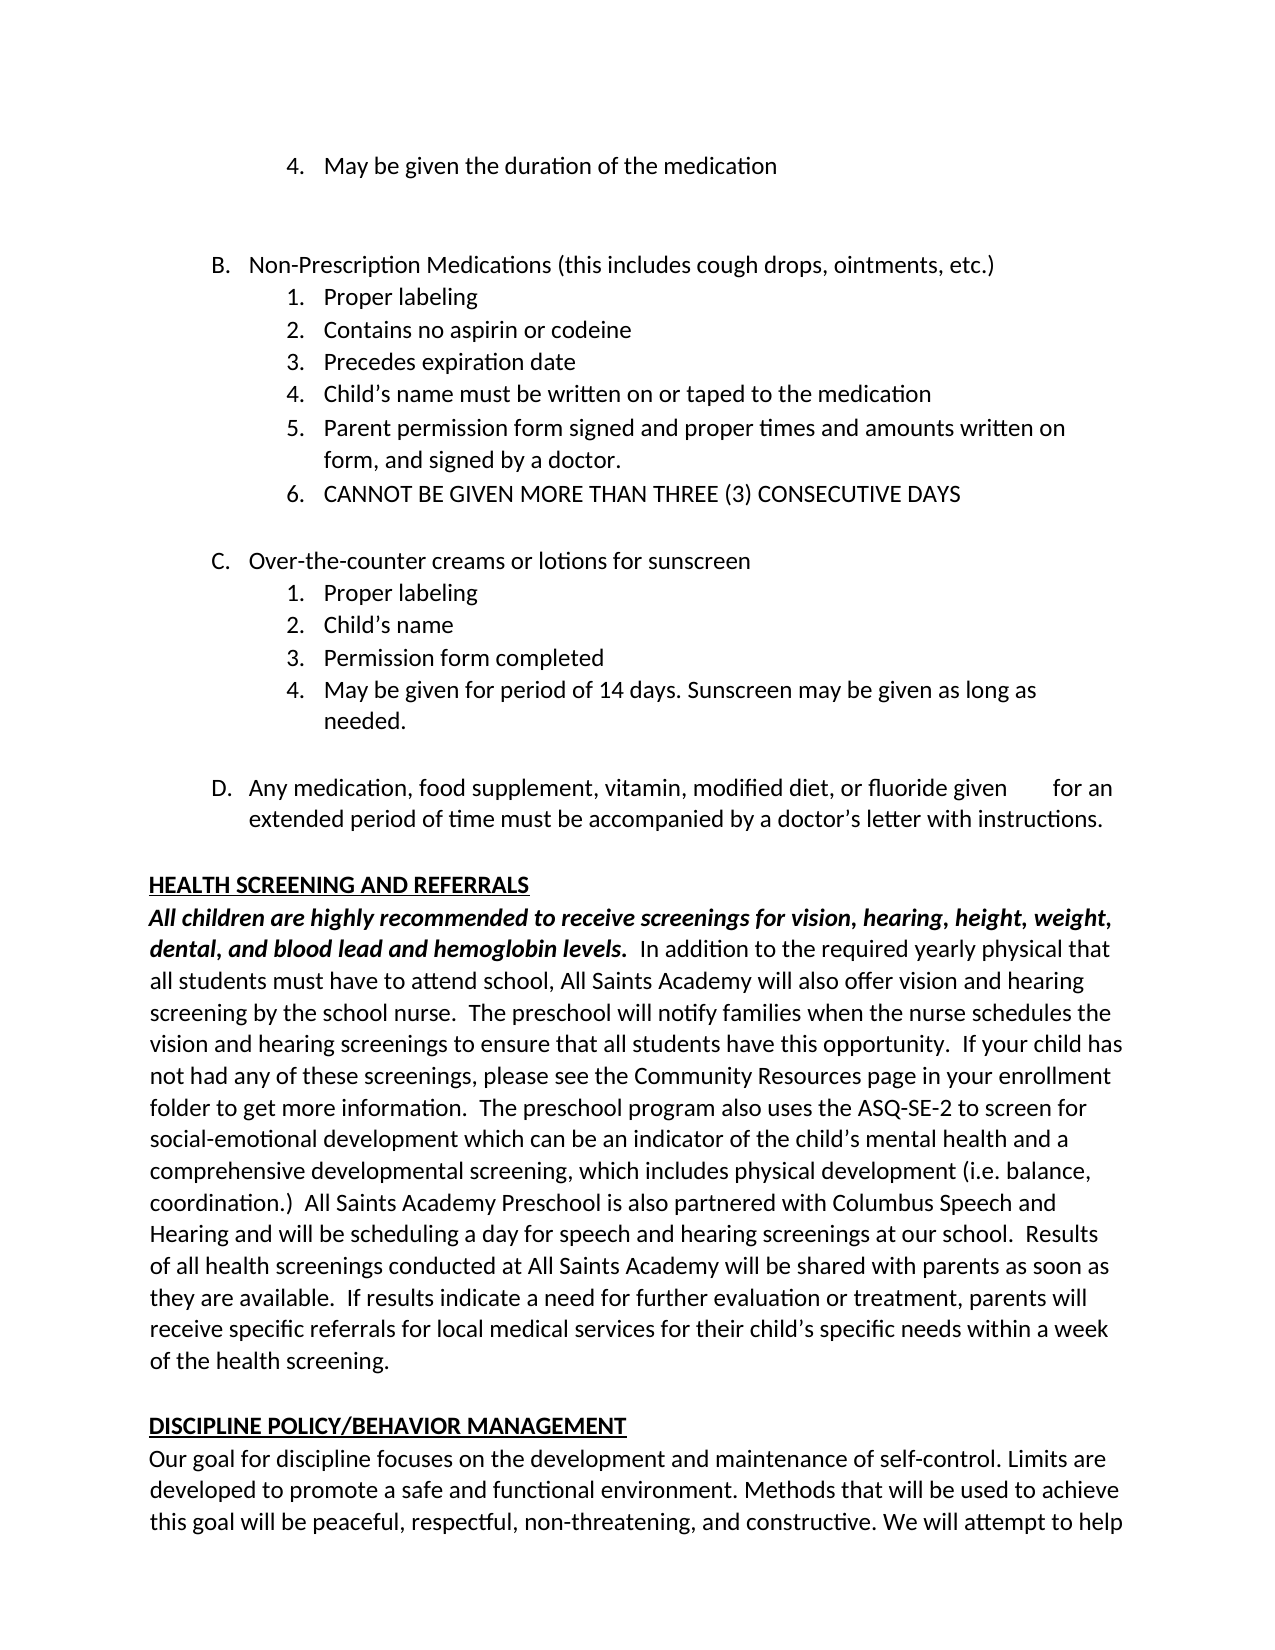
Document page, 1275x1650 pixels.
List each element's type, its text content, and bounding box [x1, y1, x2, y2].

list Parent permission form signed and proper times and amounts written on form, and signed by a doctor. [286, 412, 1125, 474]
text All children are highly recommended to receive screenings for vision, hearing, height, weight, dental, and blood lead and hemoglobin levels. In addition to the required yearly physical that all students must have to attend school, All Saints Academy will also offer vision and hearing screening by the school nurse. The preschool will notify families when the nurse schedules the vision and hearing screenings to ensure that all students have this opportunity. If your child has not had any of these screenings, please see the Community Resources page in your enrollment folder to get more information. The preschool program also uses the ASQ-SE-2 to screen for social-emotional development which can be an indicator of the child’s mental health and a comprehensive developmental screening, which includes physical development (i.e. balance, coordination.) All Saints Academy Preschool is also partnered with Columbus Speech and Hearing and will be scheduling a day for speech and hearing screenings at our school. Results of all health screenings conducted at All Saints Academy will be shared with parents as soon as they are available. If results indicate a need for further evaluation or treatment, parents will receive specific referrals for local medical services for their child’s specific needs within a week of the health screening. [148, 902, 1125, 1376]
list CANNOT BE GIVEN MORE THAN THREE (3) CONSECUTIVE DAYS [286, 479, 1125, 509]
list Contains no aspirin or codeine [286, 314, 1125, 344]
list Precedes expiration date [286, 346, 1125, 376]
subtitle DISCIPLINE POLICY/BEHAVIOR MANAGEMENT [148, 1410, 1169, 1441]
list Over-the-counter creams or lotions for sunscreen [211, 545, 1125, 576]
list May be given the duration of the medication [286, 150, 1125, 181]
list Non-Prescription Medications (this includes cough drops, ointments, etc.) [211, 249, 1125, 280]
list Any medication, food supplement, vitamin, modified diet, or fluoride given for an extended period of time must be accompanied by a doctor’s letter with instructions. [211, 772, 1125, 834]
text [148, 1443, 1125, 1537]
list May be given for period of 14 days. Sunscreen may be given as long as needed. [286, 674, 1125, 736]
list Permission form completed [286, 642, 1125, 672]
list Proper labeling [286, 282, 1125, 312]
list Child’s name [286, 609, 1125, 640]
subtitle HEALTH SCREENING AND REFERRALS [148, 869, 1169, 899]
list Proper labeling [286, 577, 1125, 608]
list Child’s name must be written on or taped to the medication [286, 378, 1125, 409]
